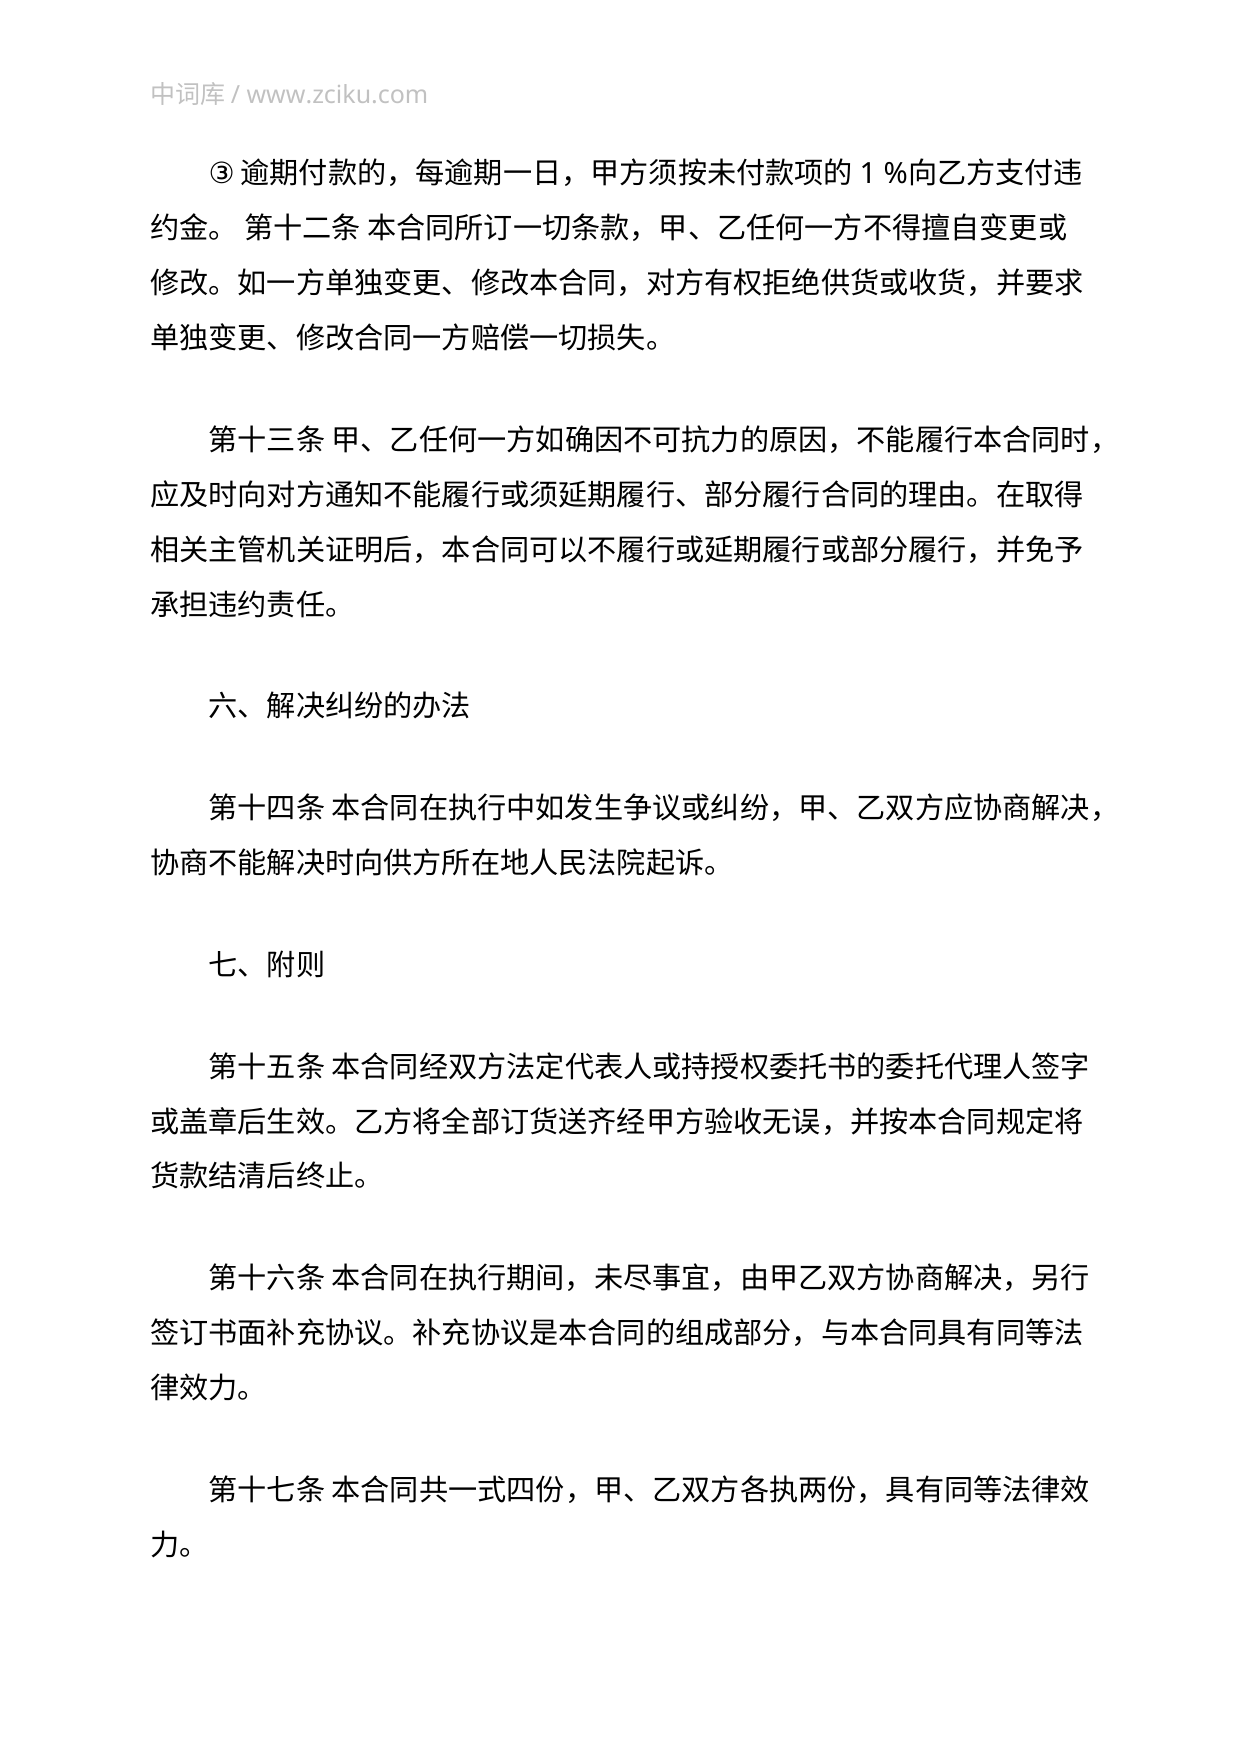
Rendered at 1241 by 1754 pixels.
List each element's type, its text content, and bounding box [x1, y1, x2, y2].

text 第十七条 本合同共一式四份，甲、乙双方各执两份，具有同等法律效力。 [150, 1466, 1090, 1563]
text 第十六条 本合同在执行期间，未尽事宜，由甲乙双方协商解决，另行签订书面补充协议。补充协议是本合同的组成部分，与本合同具有同等法律效力。 [150, 1255, 1090, 1407]
text ③逾期付款的，每逾期一日，甲方须按未付款项的 1 %向乙方支付违约金。 第十二条 本合同所订一切条款，甲、乙任何一方不得擅自变更或修改。如一方单独变更、修改本合同，对方有权拒绝供货或收货，并要求单独变更、修改合同一方赔偿一切损失。 [150, 150, 1090, 357]
text 七、附则 [150, 941, 1090, 984]
text 六、解决纠纷的办法 [150, 683, 1090, 725]
text 第十四条 本合同在执行中如发生争议或纠纷，甲、乙双方应协商解决，协商不能解决时向供方所在地人民法院起诉。 [150, 785, 1090, 882]
text 第十五条 本合同经双方法定代表人或持授权委托书的委托代理人签字或盖章后生效。乙方将全部订货送齐经甲方验收无误，并按本合同规定将货款结清后终止。 [150, 1043, 1090, 1195]
text 第十三条 甲、乙任何一方如确因不可抗力的原因，不能履行本合同时，应及时向对方通知不能履行或须延期履行、部分履行合同的理由。在取得相关主管机关证明后，本合同可以不履行或延期履行或部分履行，并免予承担违约责任。 [150, 417, 1090, 623]
